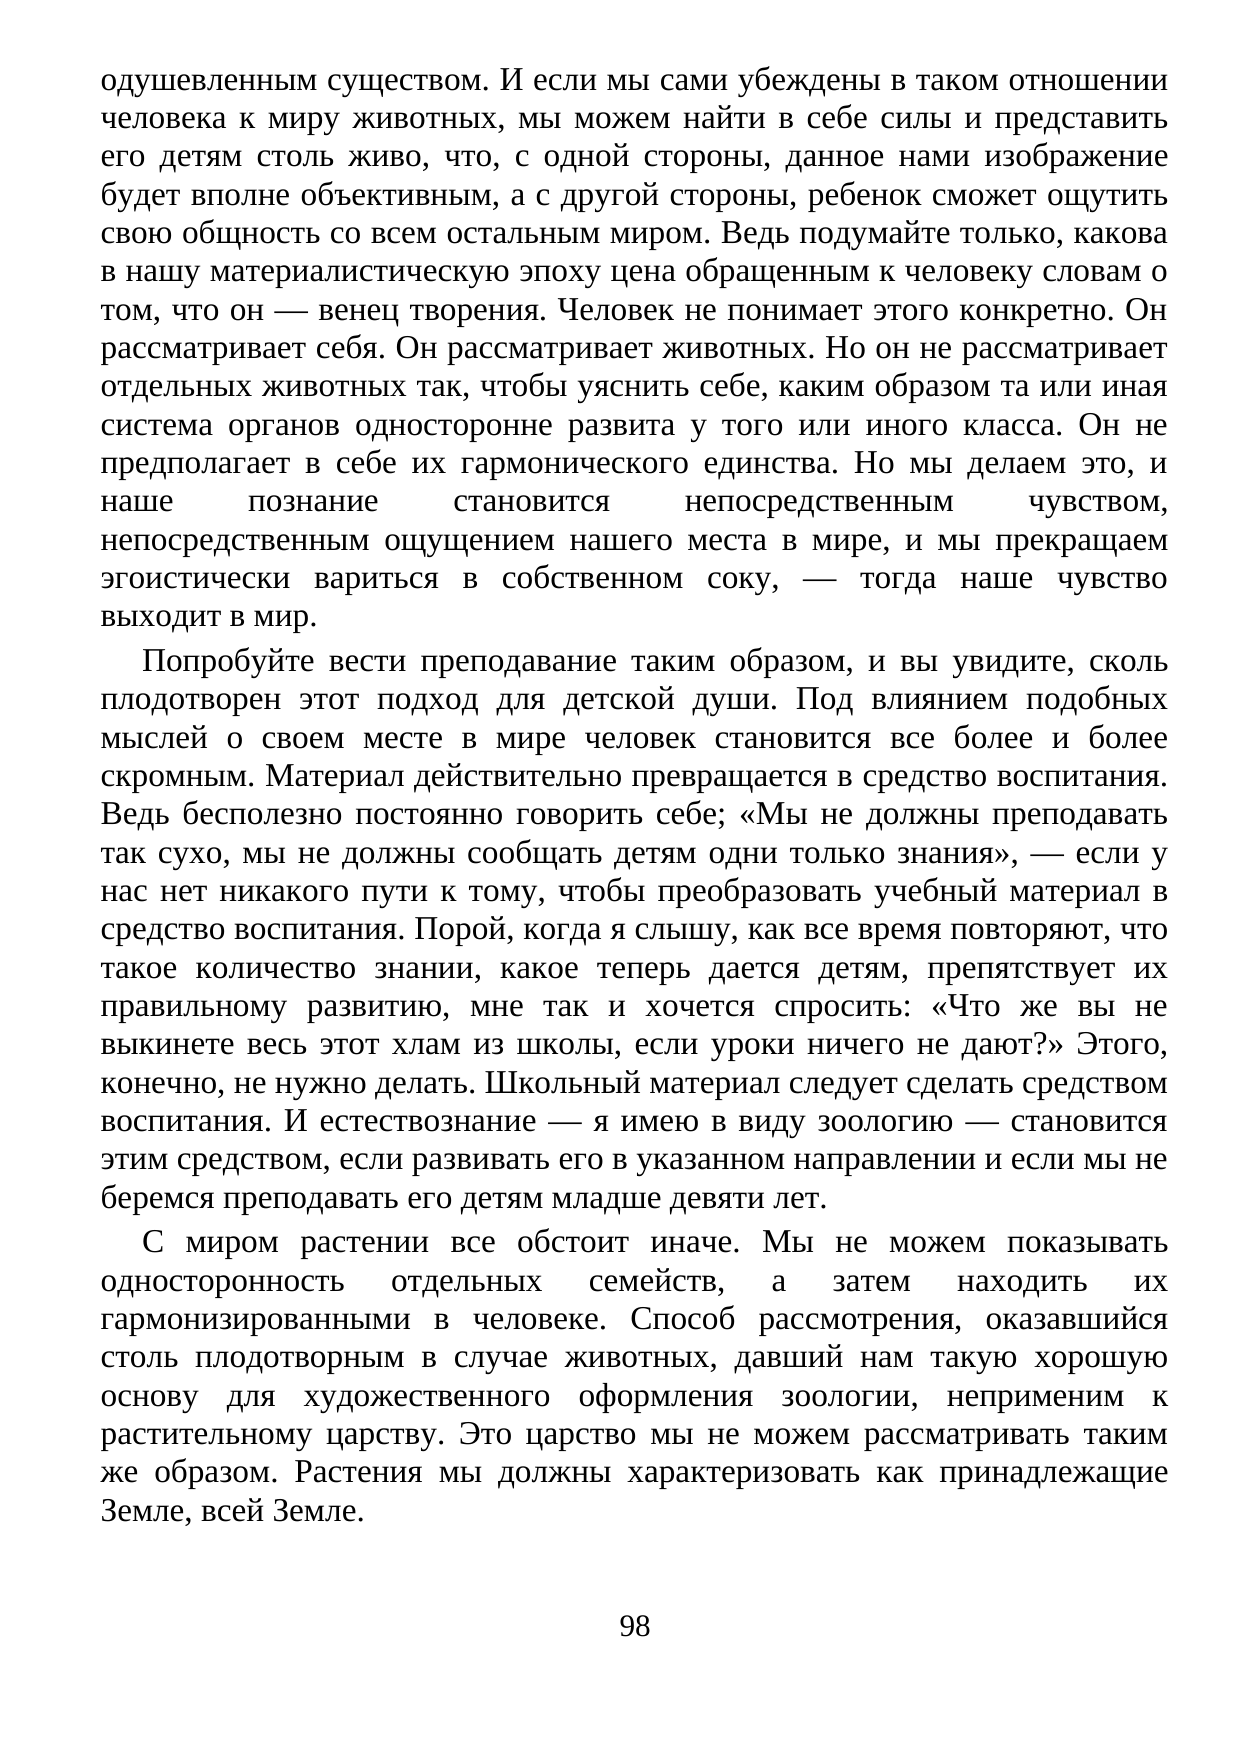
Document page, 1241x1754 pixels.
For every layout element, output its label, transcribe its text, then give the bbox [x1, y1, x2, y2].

text Попробуйте вести преподавание таким образом, и вы увидите, сколь плодотворен этот подход для детской души. Под влиянием подобных мыслей о своем месте в мире человек становится все более и более скромным. Материал действительно превращается в средство воспитания. Ведь бесполезно постоянно говорить себе; «Мы не должны преподавать так сухо, мы не должны сообщать детям одни только знания», — если у нас нет никакого пути к тому, чтобы преобразовать учебный материал в средство воспитания. Порой, когда я слышу, как все время повторяют, что такое количество знании, какое теперь дается детям, препятствует их правильному развитию, мне так и хочется спросить: «Что же вы не выкинете весь этот хлам из школы, если уроки ничего не дают?» Этого, конечно, не нужно делать. Школьный материал следует сделать средством воспитания. И естествознание — я имею в виду зоологию — становится этим средством, если развивать его в указанном направлении и если мы не беремся преподавать его детям младше девяти лет. [100, 640, 1169, 1215]
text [100, 59, 1169, 634]
text С миром растении все обстоит иначе. Мы не можем показывать односторонность отдельных семейств, а затем находить их гармонизированными в человеке. Способ рассмотрения, оказавшийся столь плодотворным в случае животных, давший нам такую хорошую основу для художественного оформления зоологии, неприменим к растительному царству. Это царство мы не можем рассматривать таким же образом. Растения мы должны характеризовать как принадлежащие Земле, всей Земле. [100, 1222, 1169, 1528]
